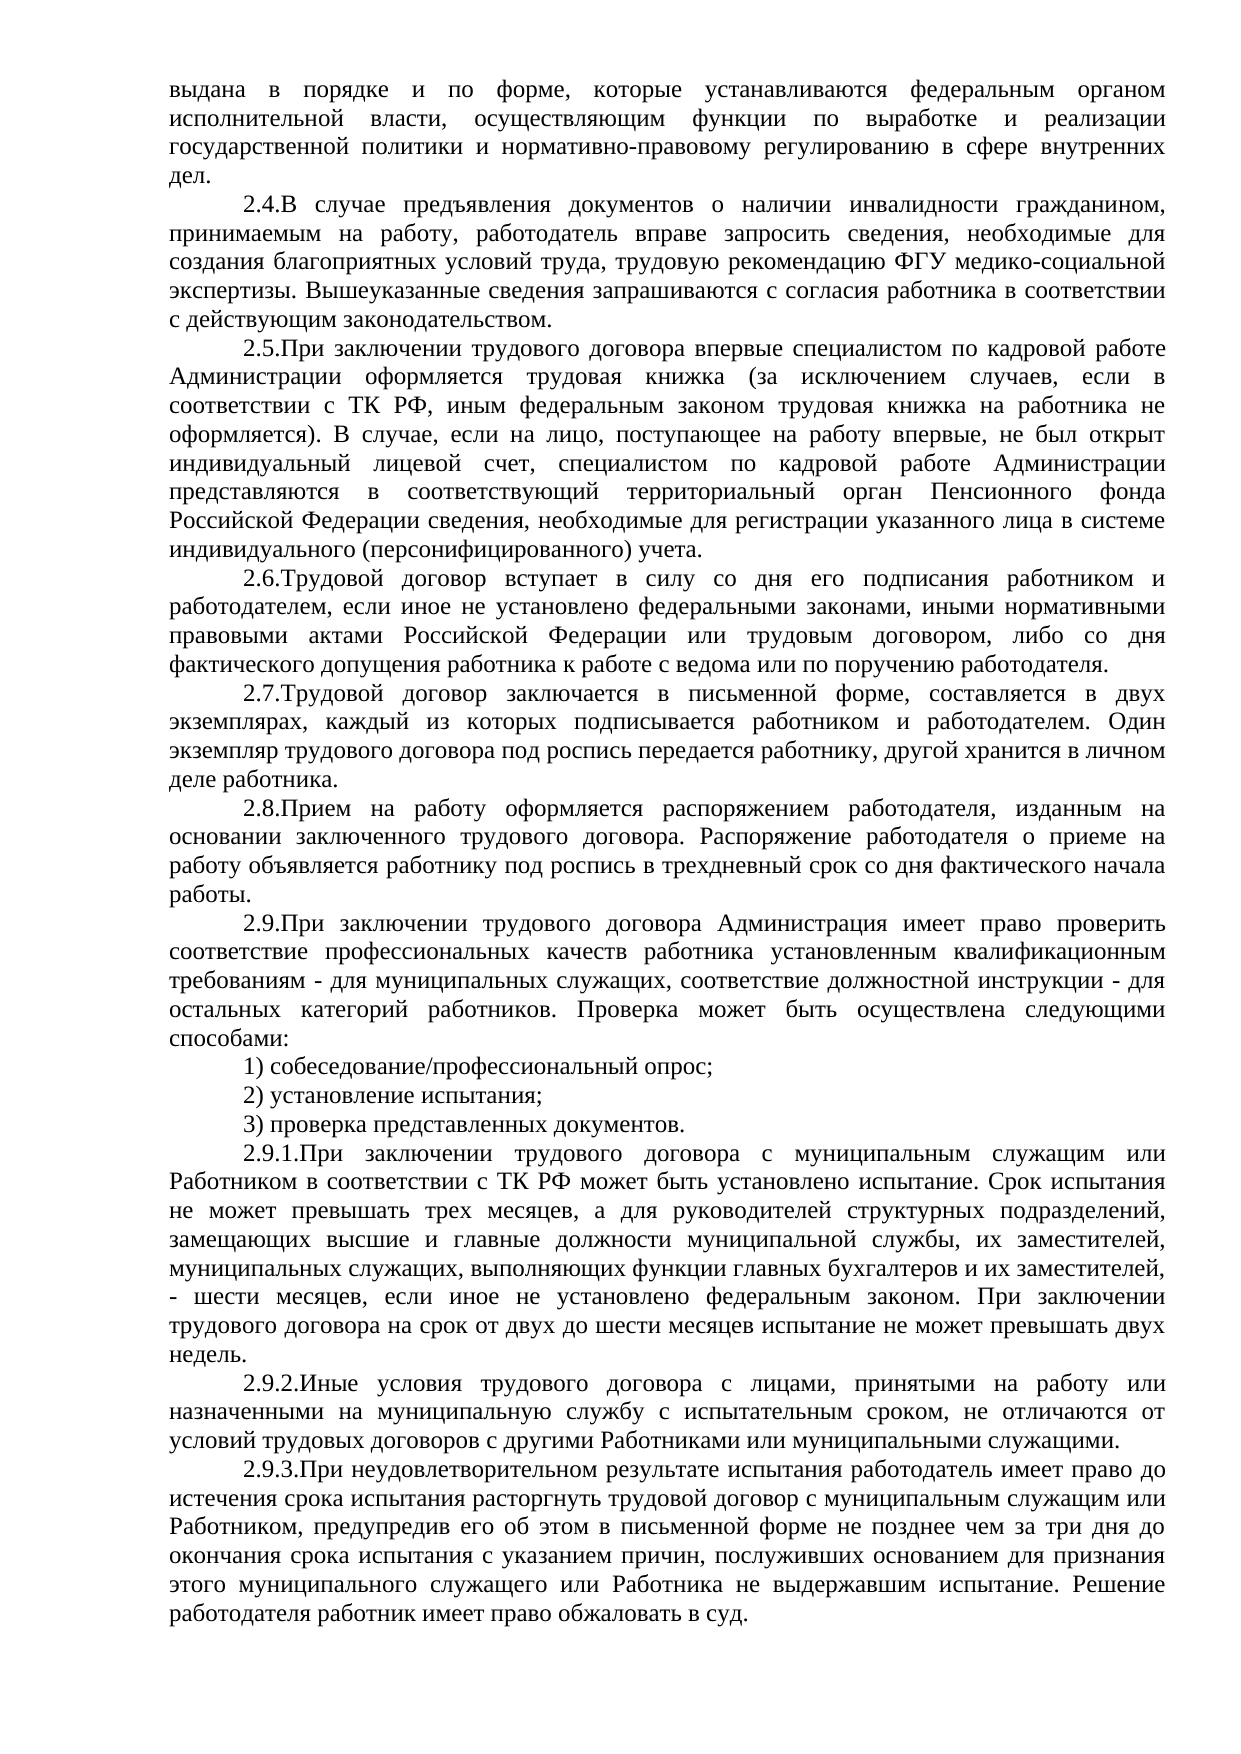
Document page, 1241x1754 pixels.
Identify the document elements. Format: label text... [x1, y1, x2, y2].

text 2) установление испытания; [169, 1080, 1167, 1109]
text 2.8.Прием на работу оформляется распоряжением работодателя, изданным на основании заключенного трудового договора. Распоряжение работодателя о приеме на работу объявляется работнику под роспись в трехдневный срок со дня фактического начала работы. [169, 793, 1167, 908]
text 1) собеседование/профессиональный опрос; [169, 1051, 1167, 1080]
text 2.4.В случае предъявления документов о наличии инвалидности гражданином, принимаемым на работу, работодатель вправе запросить сведения, необходимые для создания благоприятных условий труда, трудовую рекомендацию ФГУ медико-социальной экспертизы. Вышеуказанные сведения запрашиваются с согласия работника в соответствии с действующим законодательством. [169, 189, 1167, 333]
text 2.7.Трудовой договор заключается в письменной форме, составляется в двух экземплярах, каждый из которых подписывается работником и работодателем. Один экземпляр трудового договора под роспись передается работнику, другой хранится в личном деле работника. [169, 678, 1167, 793]
text 3) проверка представленных документов. [169, 1109, 1167, 1138]
text 2.9.При заключении трудового договора Администрация имеет право проверить соответствие профессиональных качеств работника установленным квалификационным требованиям - для муниципальных служащих, соответствие должностной инструкции - для остальных категорий работников. Проверка может быть осуществлена следующими способами: [169, 908, 1167, 1051]
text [169, 74, 1167, 189]
text 2.9.3.При неудовлетворительном результате испытания работодатель имеет право до истечения срока испытания расторгнуть трудовой договор с муниципальным служащим или Работником, предупредив его об этом в письменной форме не позднее чем за три дня до окончания срока испытания с указанием причин, послуживших основанием для признания этого муниципального служащего или Работника не выдержавшим испытание. Решение работодателя работник имеет право обжаловать в суд. [169, 1454, 1167, 1626]
text 2.9.2.Иные условия трудового договора с лицами, принятыми на работу или назначенными на муниципальную службу с испытательным сроком, не отличаются от условий трудовых договоров с другими Работниками или муниципальными служащими. [169, 1368, 1167, 1454]
text 2.6.Трудовой договор вступает в силу со дня его подписания работником и работодателем, если иное не установлено федеральными законами, иными нормативными правовыми актами Российской Федерации или трудовым договором, либо со дня фактического допущения работника к работе с ведома или по поручению работодателя. [169, 563, 1167, 678]
text 2.9.1.При заключении трудового договора с муниципальным служащим или Работником в соответствии с ТК РФ может быть установлено испытание. Срок испытания не может превышать трех месяцев, а для руководителей структурных подразделений, замещающих высшие и главные должности муниципальной службы, их заместителей, муниципальных служащих, выполняющих функции главных бухгалтеров и их заместителей, - шести месяцев, если иное не установлено федеральным законом. При заключении трудового договора на срок от двух до шести месяцев испытание не может превышать двух недель. [169, 1138, 1167, 1368]
text 2.5.При заключении трудового договора впервые специалистом по кадровой работе Администрации оформляется трудовая книжка (за исключением случаев, если в соответствии с ТК РФ, иным федеральным законом трудовая книжка на работника не оформляется). В случае, если на лицо, поступающее на работу впервые, не был открыт индивидуальный лицевой счет, специалистом по кадровой работе Администрации представляются в соответствующий территориальный орган Пенсионного фонда Российской Федерации сведения, необходимые для регистрации указанного лица в системе индивидуального (персонифицированного) учета. [169, 333, 1167, 563]
